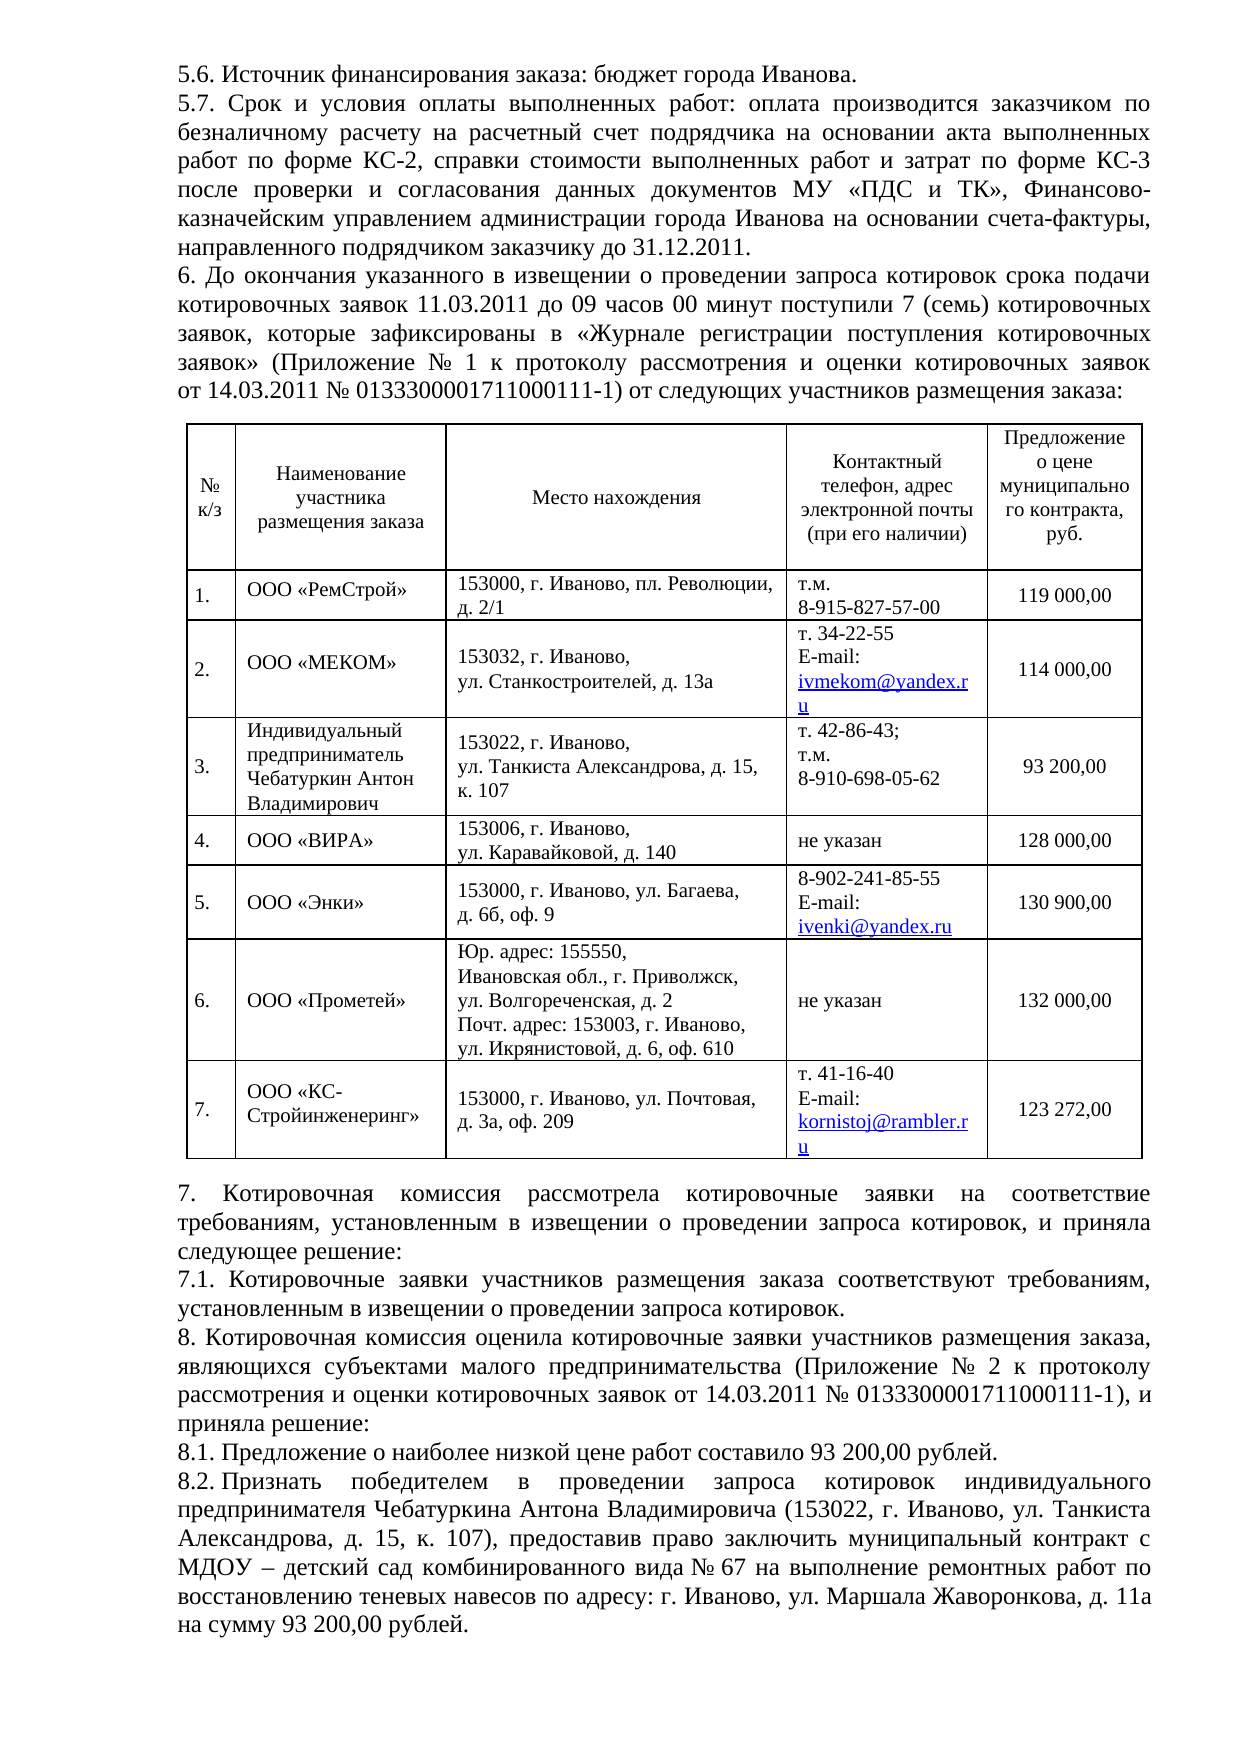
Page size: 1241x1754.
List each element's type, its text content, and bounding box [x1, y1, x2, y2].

table_cell ООО «Прометей» [236, 940, 445, 1060]
table_cell ООО «ВИРА» [236, 816, 445, 864]
table_cell ООО «МЕКОМ» [236, 621, 445, 717]
table_cell 6. [188, 940, 235, 1060]
table_cell 132 000,00 [988, 940, 1141, 1060]
table_cell ООО «Энки» [236, 866, 445, 938]
table_cell . Иваново, ул. Багаева, д. 6б, оф. 9 [447, 866, 786, 938]
table_cell 123 272,00 [988, 1061, 1141, 1158]
table_cell 1. [188, 571, 235, 619]
text 7.1. Котировочные заявки участников размещения заказа соответствуют требованиям, установленным в извещении о проведении запроса котировок. [177, 1264, 1152, 1322]
text 6. До окончания указанного в извещении о проведении запроса котировок срока подачи котировочных заявок 11.03.2011 до 09 часов 00 минут поступили 7 (семь) котировочных заявок, которые зафиксированы в «Журнале регистрации поступления котировочных заявок» (Приложение № 1 к протоколу рассмотрения и оценки котировочных заявок от 14.03.2011 № 0133300001711000111-1) от следующих участников размещения заказа: [177, 260, 1152, 404]
table_cell 130 900,00 [988, 866, 1141, 938]
table_cell 93 200,00 [988, 718, 1141, 814]
table_cell 153022, г. Иваново, ул. Танкиста Александрова, д. 15, к. 107 [447, 718, 786, 814]
table_cell ООО «РемСтрой» [236, 571, 445, 619]
table_cell 7. [188, 1061, 235, 1158]
table_cell 128 000,00 [988, 816, 1141, 864]
table_cell 3. [188, 718, 235, 814]
table_cell Индивидуальный предприниматель Чебатуркин Антон Владимирович [236, 718, 445, 814]
table_cell 2. [188, 621, 235, 717]
table_header № к/з [188, 425, 235, 569]
text 8.2. Признать победителем в проведении запроса котировок индивидуального предпринимателя Чебатуркина Антона Владимировича (153022, г. Иваново, ул. Танкиста Александрова, д. 15, к. 107), предоставив право заключить муниципальный контракт с МДОУ – детский сад комбинированного вида № 67 на выполнение ремонтных работ по восстановлению теневых навесов по адресу: г. Иваново, ул. Маршала Жаворонкова, д. 11а на сумму 93 200,00 рублей. [177, 1466, 1152, 1638]
table_cell т. 41-16-40 E-mail: kornistoj@rambler.ru [787, 1061, 987, 1158]
text 5.7. Срок и условия оплаты выполненных работ: оплата производится заказчиком по безналичному расчету на расчетный счет подрядчика на основании акта выполненных работ по форме КС-2, справки стоимости выполненных работ и затрат по форме КС-3 после проверки и согласования данных документов МУ «ПДС и ТК», Финансово-казначейским управлением администрации города Иванова на основании счета-фактуры, направленного подрядчиком заказчику до 31.12.2011. [177, 88, 1152, 260]
text 7. Котировочная комиссия рассмотрела котировочные заявки на соответствие требованиям, установленным в извещении о проведении запроса котировок, и приняла следующее решение: [177, 1178, 1152, 1264]
table_cell . Иваново, ул. Станкостроителей, д. 13а [447, 621, 786, 717]
table_cell 119 000,00 [988, 571, 1141, 619]
table_header Место нахождения [447, 425, 786, 569]
text 8.1. Предложение о наиболее низкой цене работ составило 93 200,00 рублей. [177, 1437, 1152, 1466]
table_cell не указан [787, 940, 987, 1060]
table_cell 153000, г. Иваново, ул. Почтовая, д. 3а, оф. 209 [447, 1061, 786, 1158]
text 8. Котировочная комиссия оценила котировочные заявки участников размещения заказа, являющихся субъектами малого предпринимательства (Приложение № 2 к протоколу рассмотрения и оценки котировочных заявок от 14.03.2011 № 0133300001711000111-1), и приняла решение: [177, 1322, 1152, 1437]
table_cell 4. [188, 816, 235, 864]
table_cell т. 34-22-55 E-mail: ivmekom@yandex.ru [787, 621, 987, 717]
table_header Контактный телефон, адрес электронной почты (при его наличии) [787, 425, 987, 569]
table_header Наименование участника размещения заказа [236, 425, 445, 569]
table_cell 114 000,00 [988, 621, 1141, 717]
table_cell 5. [188, 866, 235, 938]
table_cell 153000, г. Иваново, пл. Революции, д. 2/1 [447, 571, 786, 619]
table_header Предложение о цене муниципального контракта, руб. [988, 425, 1141, 569]
table_cell ООО «КС-Стройинженеринг» [236, 1061, 445, 1158]
text 5.6. Источник финансирования заказа: бюджет города Иванова. [177, 59, 1152, 88]
table_cell т.м. 8-915-827-57-00 [787, 571, 987, 619]
table_cell т. 42-86-43; т.м. 8-910-698-05-62 [787, 718, 987, 814]
table_cell 8-902-241-85-55 E-mail: ivenki@yandex.ru [787, 866, 987, 938]
table_cell 153006, г. Иваново, ул. Каравайковой, д. 140 [447, 816, 786, 864]
table_cell Юр. адрес: 155550, Ивановская обл., г. Приволжск, ул. Волгореченская, д. 2 Почт. адрес: 153003, г. Иваново, ул. Икрянистовой, д. 6, оф. 610 [447, 940, 786, 1060]
table_cell не указан [787, 816, 987, 864]
